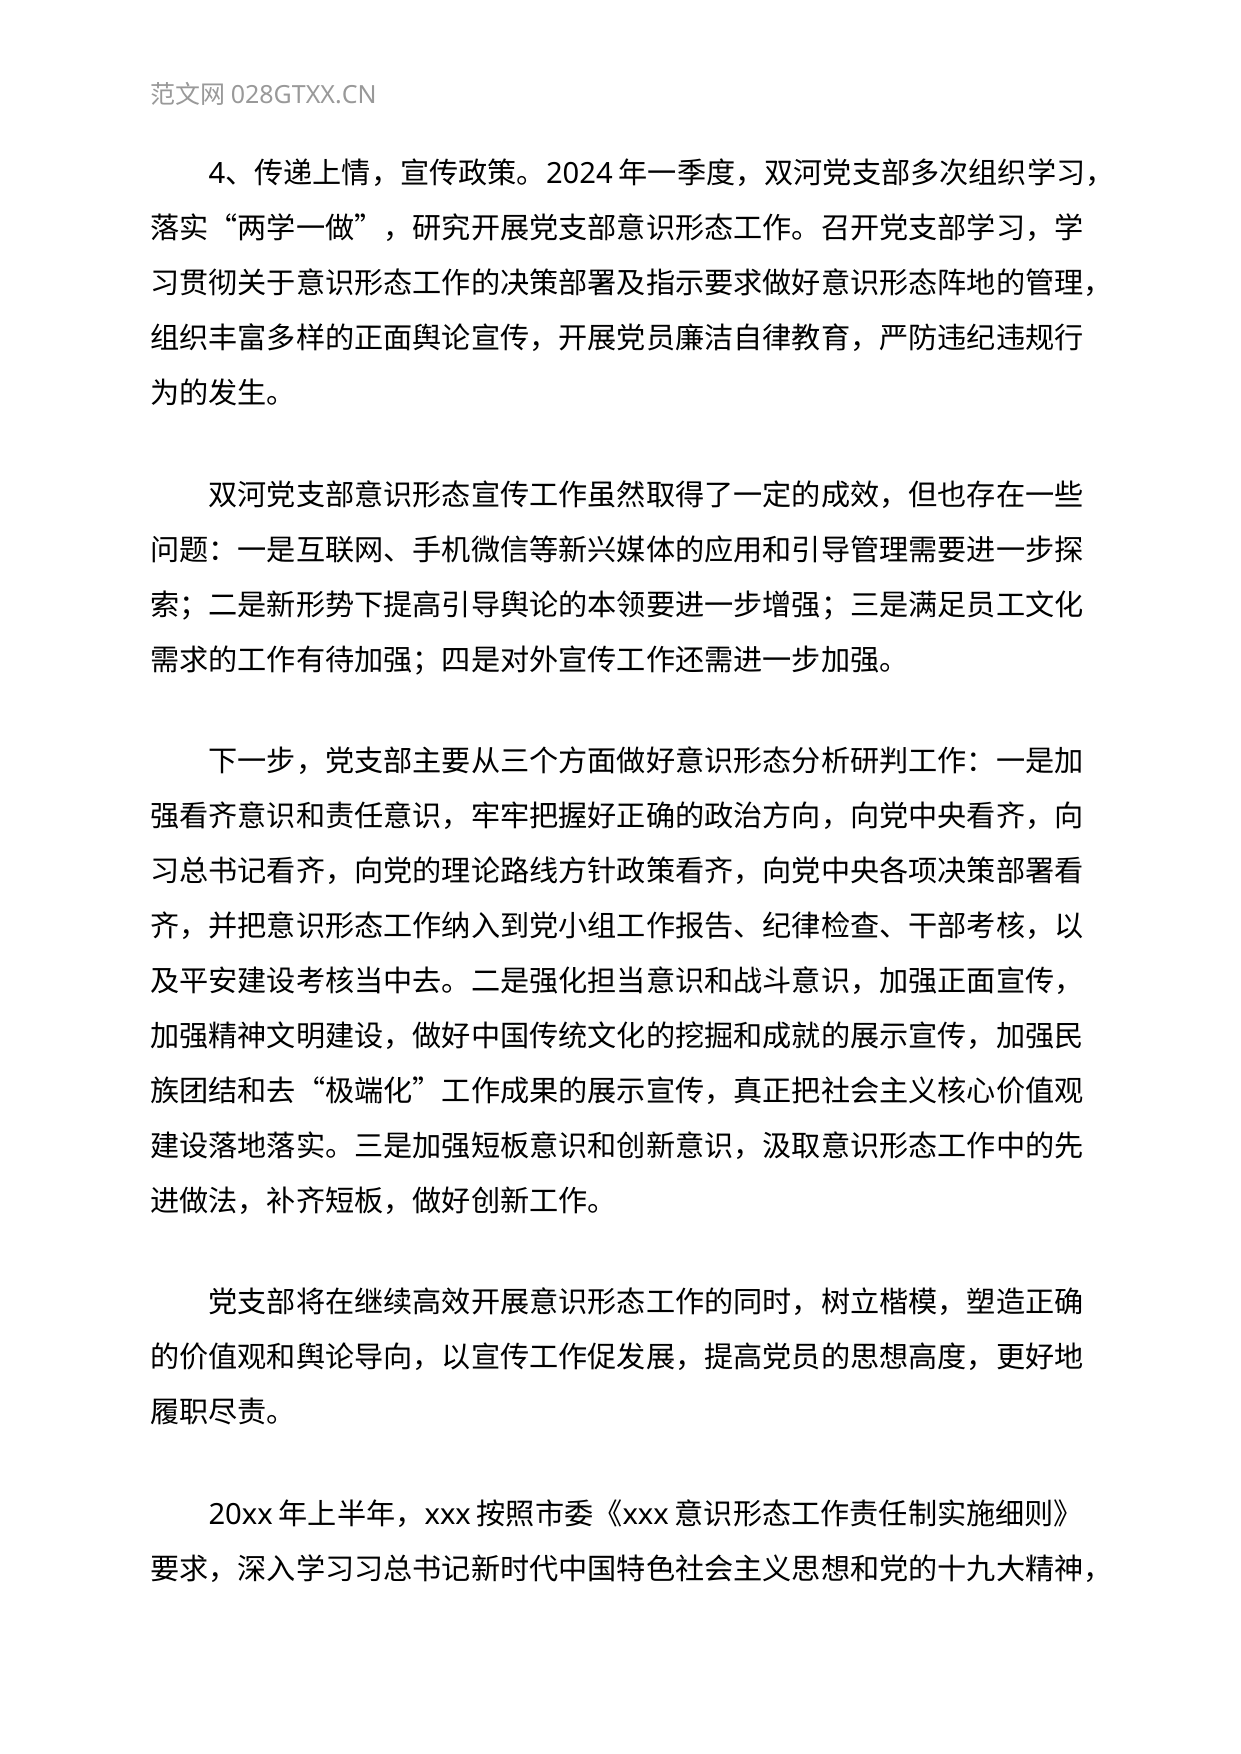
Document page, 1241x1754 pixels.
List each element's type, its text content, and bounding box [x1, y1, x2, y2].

text 下一步，党支部主要从三个方面做好意识形态分析研判工作：一是加强看齐意识和责任意识，牢牢把握好正确的政治方向，向党中央看齐，向习总书记看齐，向党的理论路线方针政策看齐，向党中央各项决策部署看齐，并把意识形态工作纳入到党小组工作报告、纪律检查、干部考核，以及平安建设考核当中去。二是强化担当意识和战斗意识，加强正面宣传，加强精神文明建设，做好中国传统文化的挖掘和成就的展示宣传，加强民族团结和去“极端化”工作成果的展示宣传，真正把社会主义核心价值观建设落地落实。三是加强短板意识和创新意识，汲取意识形态工作中的先进做法，补齐短板，做好创新工作。 [150, 738, 1090, 1219]
text 4、传递上情，宣传政策。2024年一季度，双河党支部多次组织学习，落实“两学一做”，研究开展党支部意识形态工作。召开党支部学习，学习贯彻关于意识形态工作的决策部署及指示要求做好意识形态阵地的管理，组织丰富多样的正面舆论宣传，开展党员廉洁自律教育，严防违纪违规行为的发生。 [150, 150, 1090, 412]
text 双河党支部意识形态宣传工作虽然取得了一定的成效，但也存在一些问题：一是互联网、手机微信等新兴媒体的应用和引导管理需要进一步探索；二是新形势下提高引导舆论的本领要进一步增强；三是满足员工文化需求的工作有待加强；四是对外宣传工作还需进一步加强。 [150, 471, 1090, 678]
text 党支部将在继续高效开展意识形态工作的同时，树立楷模，塑造正确的价值观和舆论导向，以宣传工作促发展，提高党员的思想高度，更好地履职尽责。 [150, 1279, 1090, 1431]
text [150, 1490, 1090, 1588]
